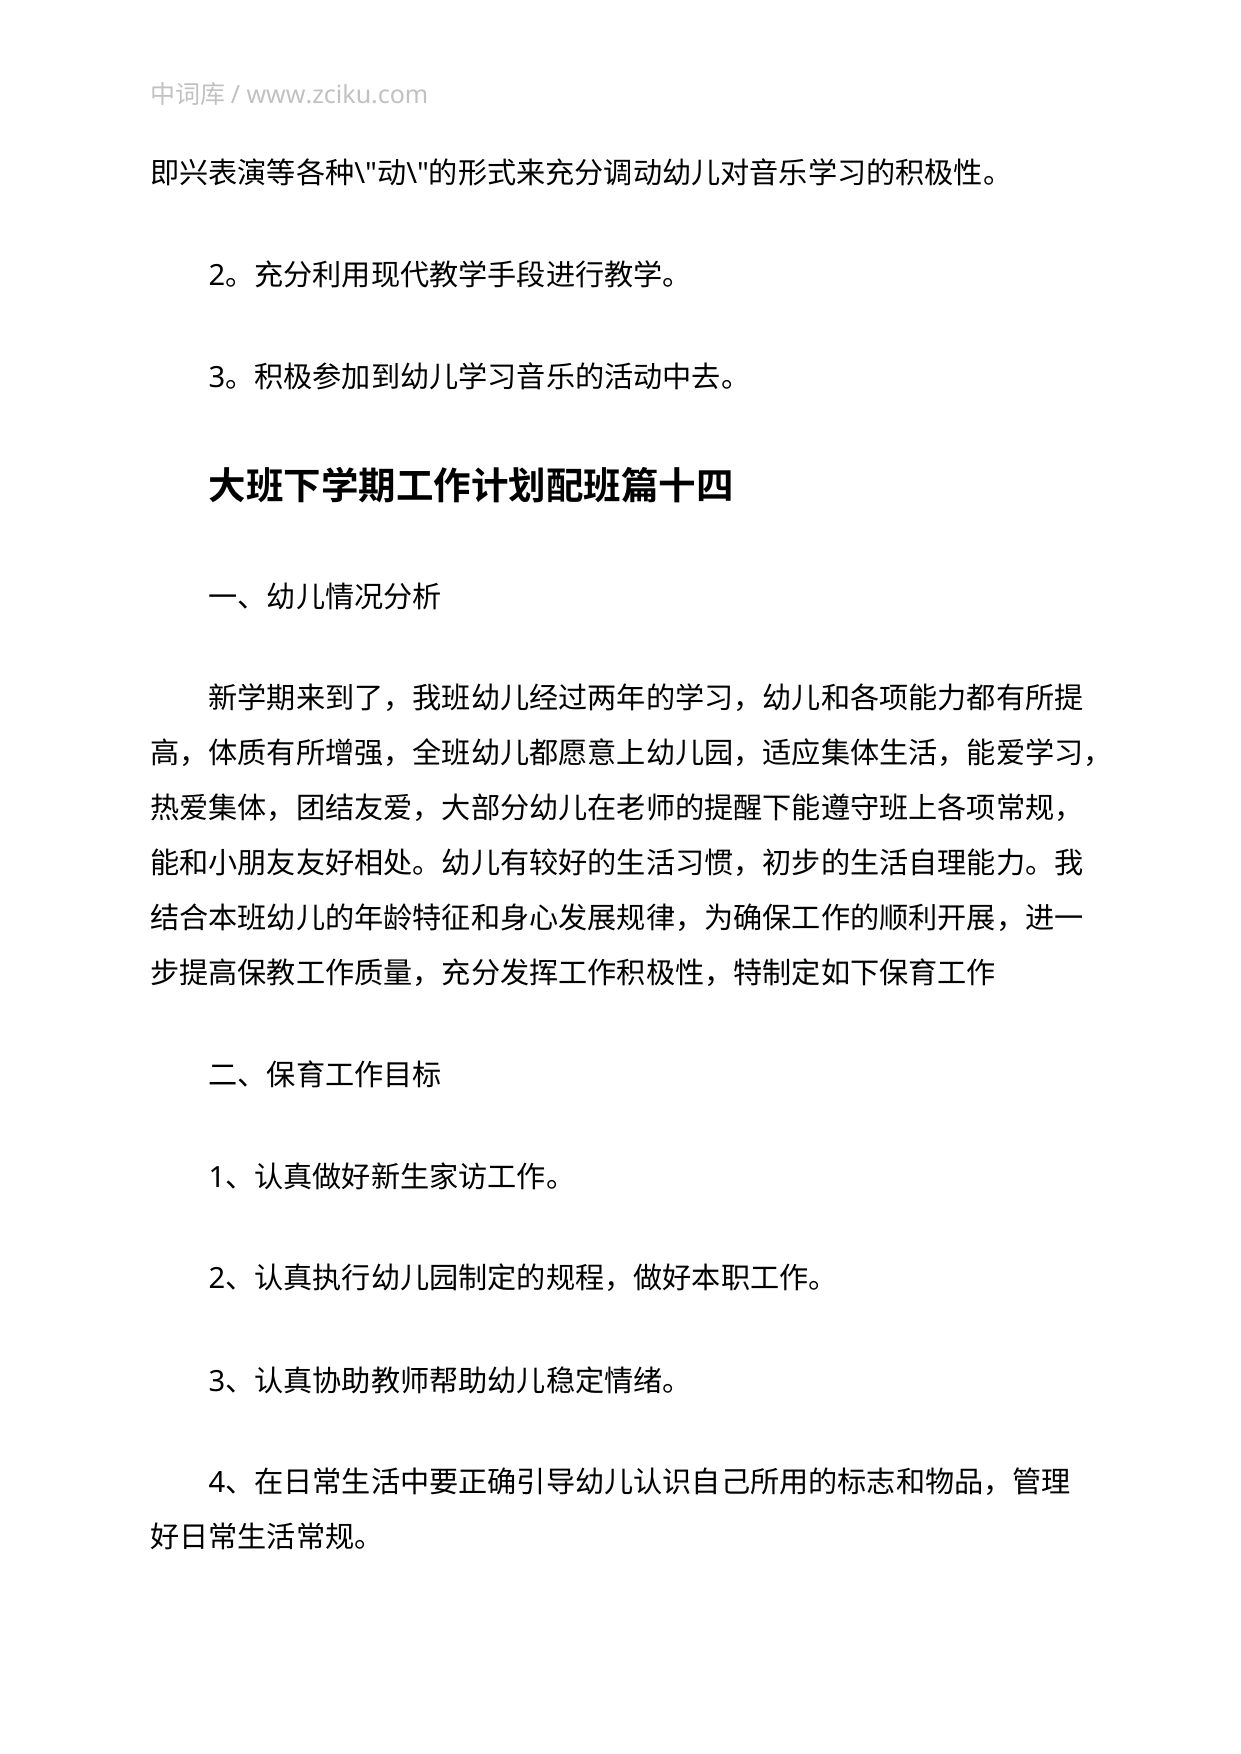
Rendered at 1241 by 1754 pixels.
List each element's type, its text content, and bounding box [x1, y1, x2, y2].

text 4、在日常生活中要正确引导幼儿认识自己所用的标志和物品，管理好日常生活常规。 [150, 1459, 1090, 1556]
text 2、认真执行幼儿园制定的规程，做好本职工作。 [150, 1255, 1090, 1297]
text 一、幼儿情况分析 [150, 573, 1090, 616]
text 二、保育工作目标 [150, 1051, 1090, 1094]
text 3、认真协助教师帮助幼儿稳定情绪。 [150, 1357, 1090, 1399]
text 3。积极参加到幼儿学习音乐的活动中去。 [150, 354, 1090, 396]
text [150, 150, 1090, 192]
text 大班下学期工作计划配班篇十四 [150, 456, 1090, 510]
text 新学期来到了，我班幼儿经过两年的学习，幼儿和各项能力都有所提高，体质有所增强，全班幼儿都愿意上幼儿园，适应集体生活，能爱学习，热爱集体，团结友爱，大部分幼儿在老师的提醒下能遵守班上各项常规，能和小朋友友好相处。幼儿有较好的生活习惯，初步的生活自理能力。我结合本班幼儿的年龄特征和身心发展规律，为确保工作的顺利开展，进一步提高保教工作质量，充分发挥工作积极性，特制定如下保育工作 [150, 675, 1090, 992]
text 1、认真做好新生家访工作。 [150, 1153, 1090, 1196]
text 2。充分利用现代教学手段进行教学。 [150, 252, 1090, 294]
